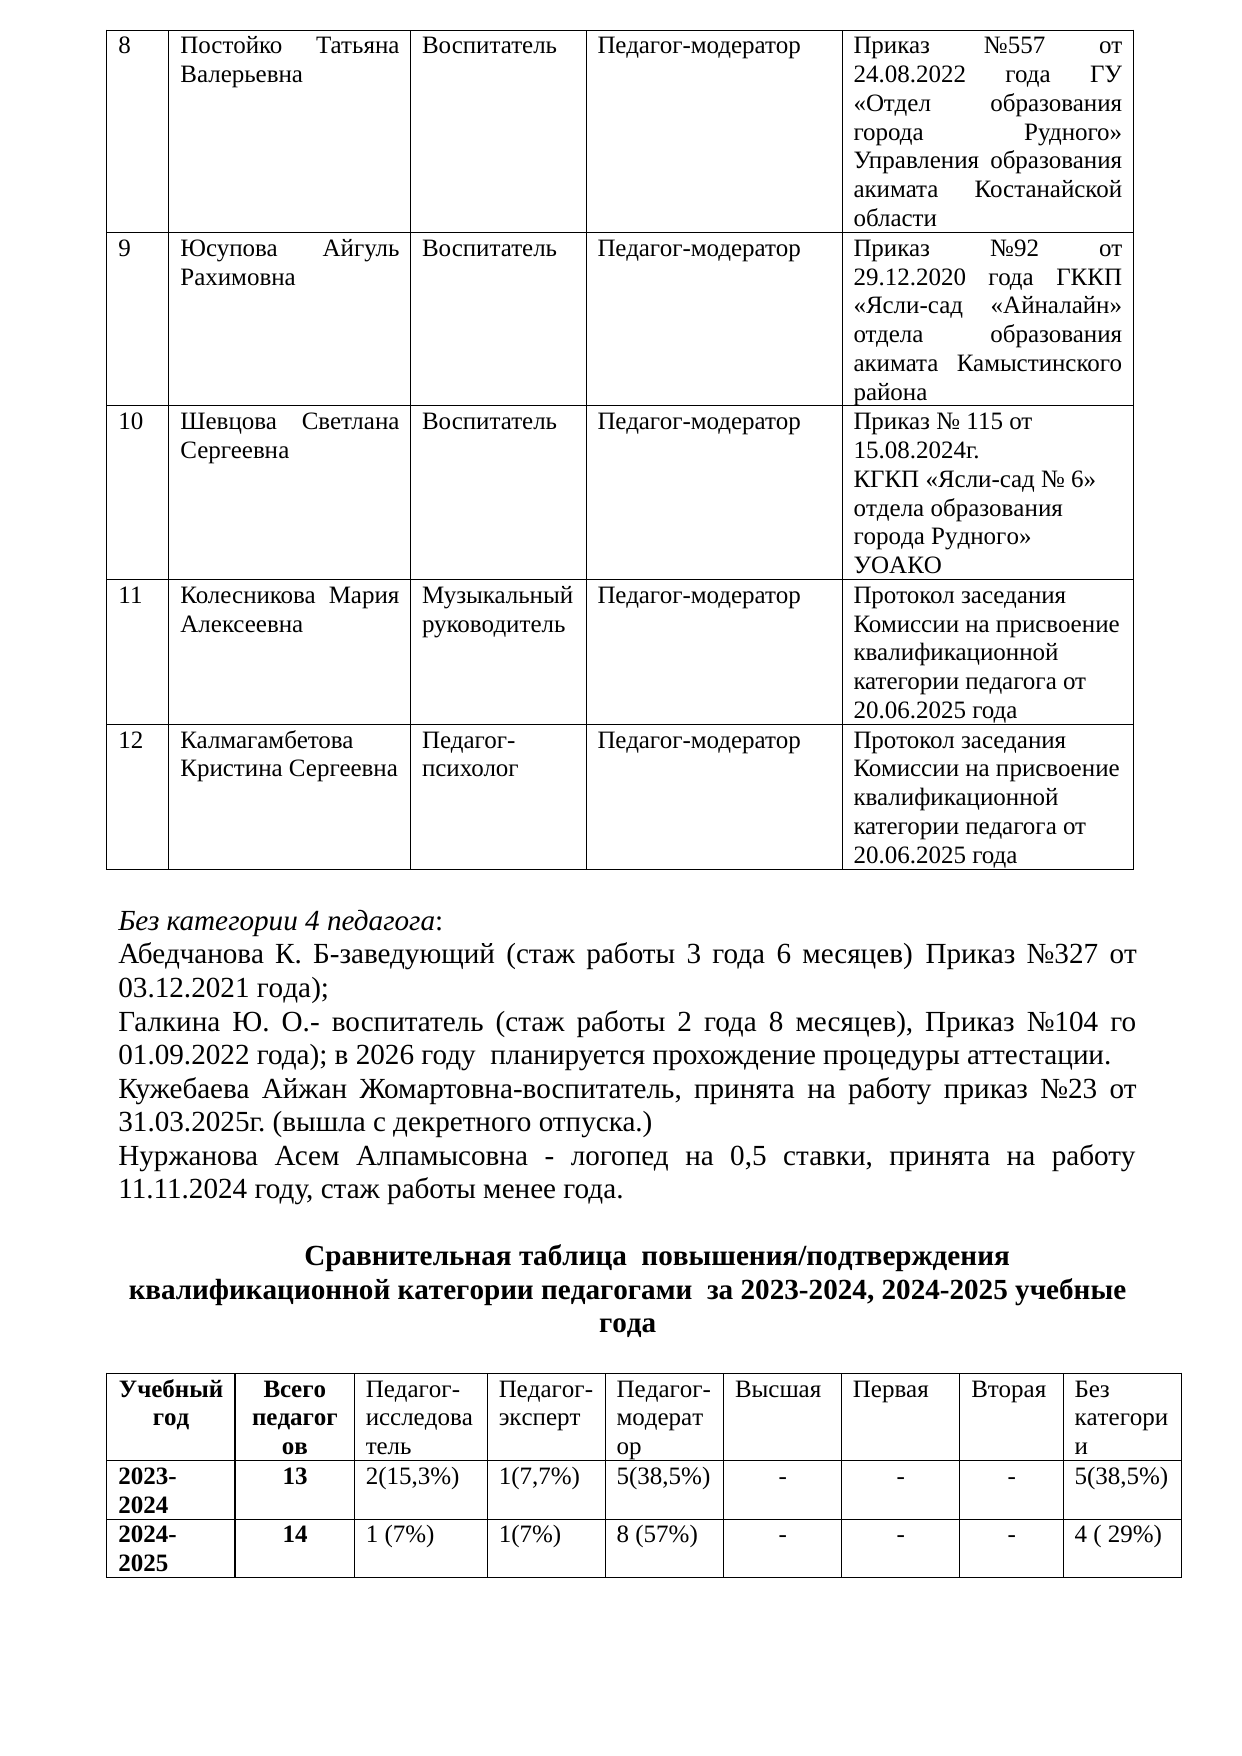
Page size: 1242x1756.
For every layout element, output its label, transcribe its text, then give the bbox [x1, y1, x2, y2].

table_cell Протокол заседания Комиссии на присвоение квалификационной категории педагога от 20.06.2025 года [843, 580, 1133, 724]
table_cell Постойко Татьяна Валерьевна [169, 31, 410, 232]
text Галкина Ю. О.- воспитатель (стаж работы 2 года 8 месяцев), Приказ №104 го 01.09.2022 года); в 2026 году планируется прохождение процедуры аттестации. [118, 1004, 1137, 1071]
table_cell 8 (57%) [606, 1520, 723, 1577]
table_cell Шевцова Светлана Сергеевна [169, 406, 410, 579]
table_cell 4 ( 29%) [1064, 1520, 1181, 1577]
table_cell - [960, 1461, 1063, 1518]
table_header Учебный год [107, 1374, 234, 1460]
table_cell Калмагамбетова Кристина Сергеевна [169, 725, 410, 868]
table_cell Педагог-модератор [587, 233, 842, 405]
table_header Высшая [724, 1374, 841, 1460]
table_cell Педагог-модератор [587, 725, 842, 868]
table_cell - [724, 1461, 841, 1518]
table_cell Педагог-модератор [587, 31, 842, 232]
table_cell - [960, 1520, 1063, 1577]
text Сравнительная таблица повышения/подтверждения квалификационной категории педагогами за 2023-2024, 2024-2025 учебные года [118, 1238, 1137, 1339]
table_cell 11 [107, 580, 168, 724]
table_cell Протокол заседания Комиссии на присвоение квалификационной категории педагога от 20.06.2025 года [843, 725, 1133, 868]
text Абедчанова К. Б-заведующий (стаж работы 3 года 6 месяцев) Приказ №327 от 03.12.2021 года); [118, 937, 1137, 1004]
table_header Вторая [960, 1374, 1063, 1460]
table_cell - [842, 1461, 959, 1518]
table_cell Приказ № 115 от 15.08.2024г. КГКП «Ясли-сад № 6» отдела образования города Рудного» УОАКО [843, 406, 1133, 579]
table_cell 5(38,5%) [606, 1461, 723, 1518]
table_cell Педагог-психолог [411, 725, 586, 868]
table_cell Педагог-модератор [587, 406, 842, 579]
table_header Педагог-эксперт [488, 1374, 605, 1460]
table_cell Юсупова Айгуль Рахимовна [169, 233, 410, 405]
table_cell 14 [236, 1520, 354, 1577]
table_cell 12 [107, 725, 168, 868]
table_cell - [842, 1520, 959, 1577]
table_header Всего педагогов [236, 1374, 354, 1460]
table_cell 2023-2024 [107, 1461, 234, 1518]
table_cell 1(7%) [488, 1520, 605, 1577]
table_cell Приказ №557 от 24.08.2022 года ГУ «Отдел образования города Рудного» Управления образования акимата Костанайской области [843, 31, 1133, 232]
table_cell 10 [107, 406, 168, 579]
table_cell Колесникова Мария Алексеевна [169, 580, 410, 724]
table_cell 13 [236, 1461, 354, 1518]
table_cell Музыкальный руководитель [411, 580, 586, 724]
table_cell 5(38,5%) [1064, 1461, 1181, 1518]
table_cell 9 [107, 233, 168, 405]
table_header Без категории [1064, 1374, 1181, 1460]
table_cell Приказ №92 от 29.12.2020 года ГККП «Ясли-сад «Айналайн» отдела образования акимата Камыстинского района [843, 233, 1133, 405]
table_cell Воспитатель [411, 233, 586, 405]
table_cell Воспитатель [411, 406, 586, 579]
table_cell Педагог-модератор [587, 580, 842, 724]
text Нуржанова Асем Алпамысовна - логопед на 0,5 ставки, принята на работу 11.11.2024 году, стаж работы менее года. [118, 1138, 1137, 1205]
text Кужебаева Айжан Жомартовна-воспитатель, принята на работу приказ №23 от 31.03.2025г. (вышла с декретного отпуска.) [118, 1071, 1137, 1138]
table_header Первая [842, 1374, 959, 1460]
table_cell 2024-2025 [107, 1520, 234, 1577]
table_cell 1(7,7%) [488, 1461, 605, 1518]
text Без категории 4 педагога: [118, 903, 1137, 937]
table_header Педагог- исследователь [355, 1374, 487, 1460]
table_cell 2(15,3%) [355, 1461, 487, 1518]
table_header Педагог-модератор [606, 1374, 723, 1460]
table_cell 8 [107, 31, 168, 232]
table_cell 1 (7%) [355, 1520, 487, 1577]
table_cell - [724, 1520, 841, 1577]
table_cell Воспитатель [411, 31, 586, 232]
